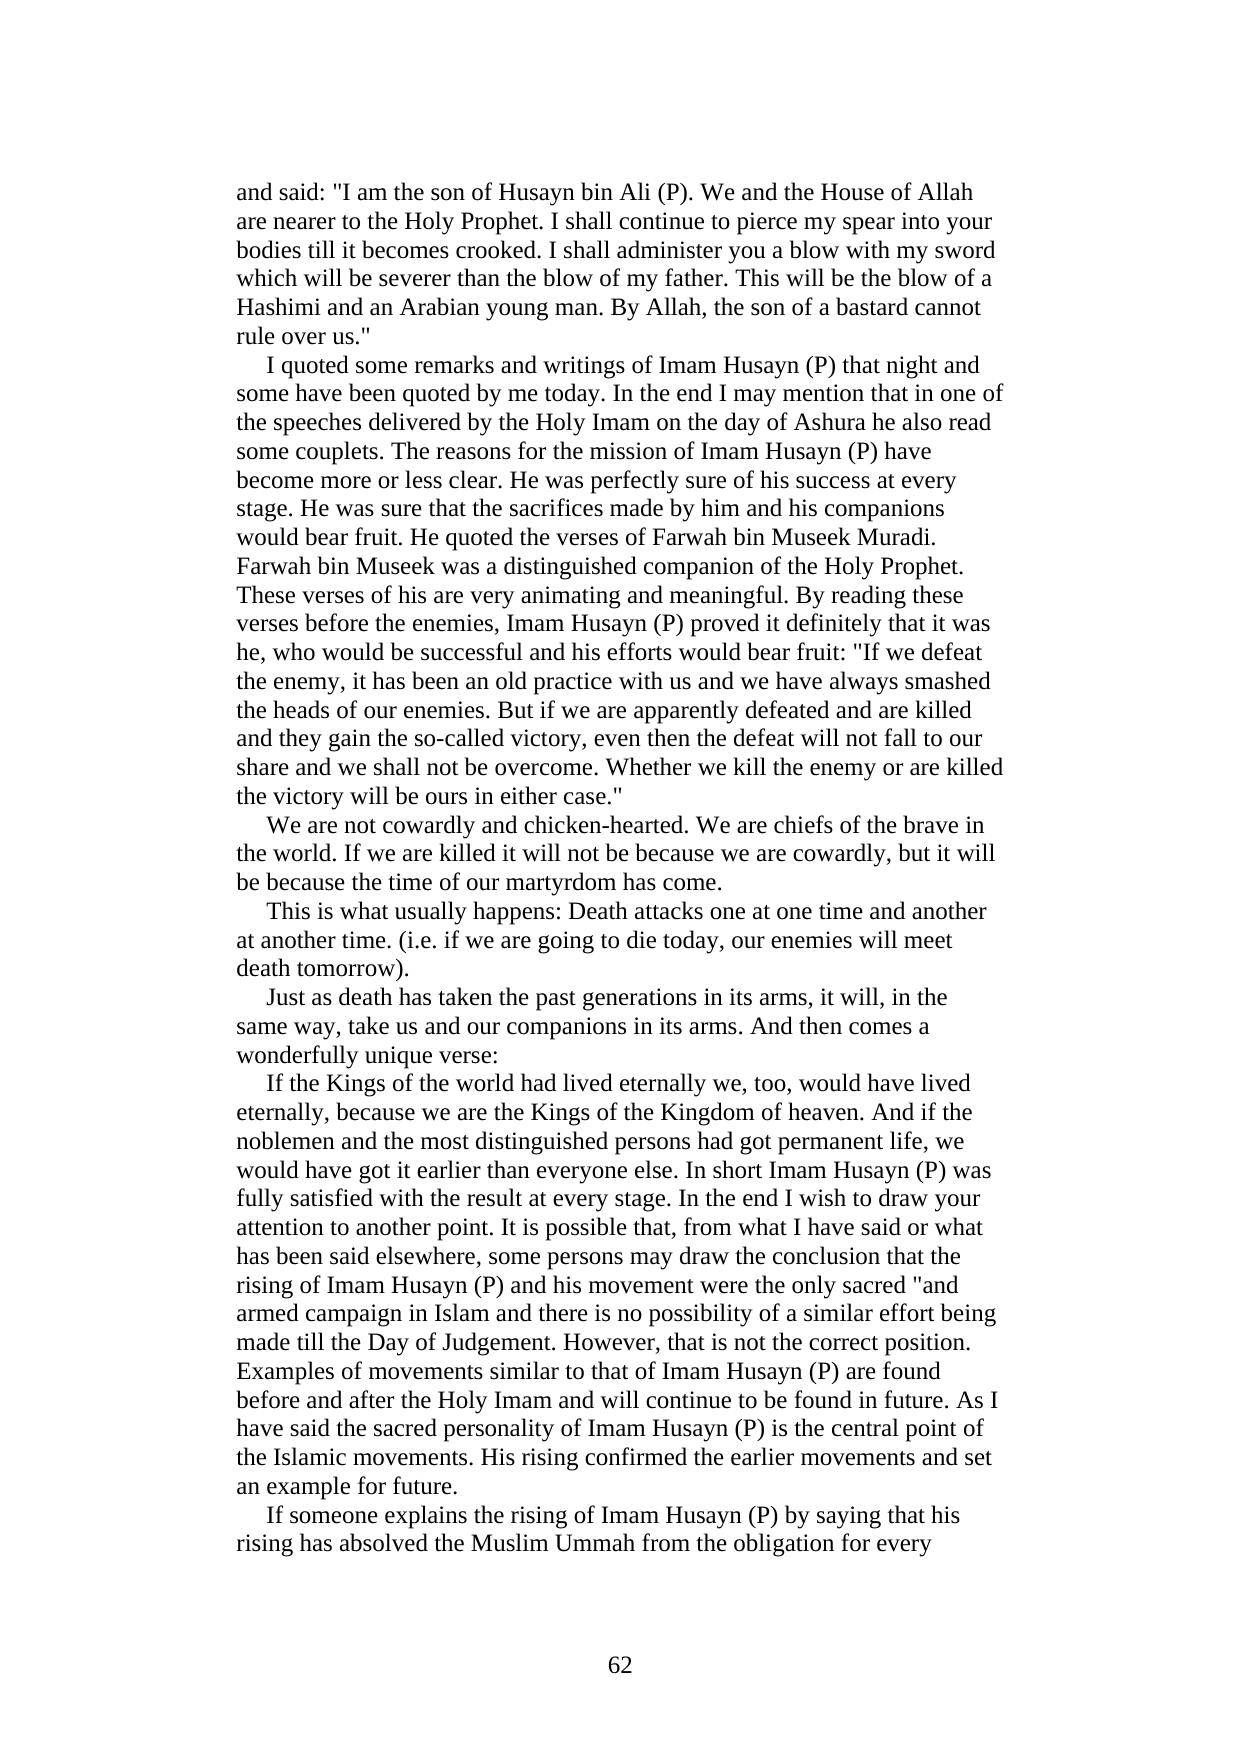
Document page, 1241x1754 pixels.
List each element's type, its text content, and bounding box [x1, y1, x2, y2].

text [236, 1500, 1004, 1557]
text This is what usually happens: Death attacks one at one time and another at another time. (i.e. if we are going to die today, our enemies will meet death tomorrow). [236, 896, 1004, 982]
text We are not cowardly and chicken-hearted. We are chiefs of the brave in the world. If we are killed it will not be because we are cowardly, but it will be because the time of our martyrdom has come. [236, 810, 1004, 896]
text I quoted some remarks and writings of Imam Husayn (P) that night and some have been quoted by me today. In the end I may mention that in one of the speeches delivered by the Holy Imam on the day of Ashura he also read some couplets. The reasons for the mission of Imam Husayn (P) have become more or less clear. He was perfectly sure of his success at every stage. He was sure that the sacrifices made by him and his companions would bear fruit. He quoted the verses of Farwah bin Museek Muradi. Farwah bin Museek was a distinguished companion of the Holy Prophet. These verses of his are very animating and meaningful. By reading these verses before the enemies, Imam Husayn (P) proved it definitely that it was he, who would be successful and his efforts would bear fruit: "If we defeat the enemy, it has been an old practice with us and we have always smashed the heads of our enemies. But if we are apparently defeated and are killed and they gain the so-called victory, even then the defeat will not fall to our share and we shall not be overcome. Whether we kill the enemy or are killed the victory will be ours in either case." [236, 350, 1004, 810]
text Just as death has taken the past generations in its arms, it will, in the same way, take us and our companions in its arms. And then comes a wonderfully unique verse: [236, 982, 1004, 1068]
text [236, 177, 1004, 350]
text If the Kings of the world had lived eternally we, too, would have lived eternally, because we are the Kings of the Kingdom of heaven. And if the noblemen and the most distinguished persons had got permanent life, we would have got it earlier than everyone else. In short Imam Husayn (P) was fully satisfied with the result at every stage. In the end I wish to draw your attention to another point. It is possible that, from what I have said or what has been said elsewhere, some persons may draw the conclusion that the rising of Imam Husayn (P) and his movement were the only sacred "and armed campaign in Islam and there is no possibility of a similar effort being made till the Day of Judgement. However, that is not the correct position. Examples of movements similar to that of Imam Husayn (P) are found before and after the Holy Imam and will continue to be found in future. As I have said the sacred personality of Imam Husayn (P) is the central point of the Islamic movements. His rising confirmed the earlier movements and set an example for future. [236, 1068, 1004, 1500]
